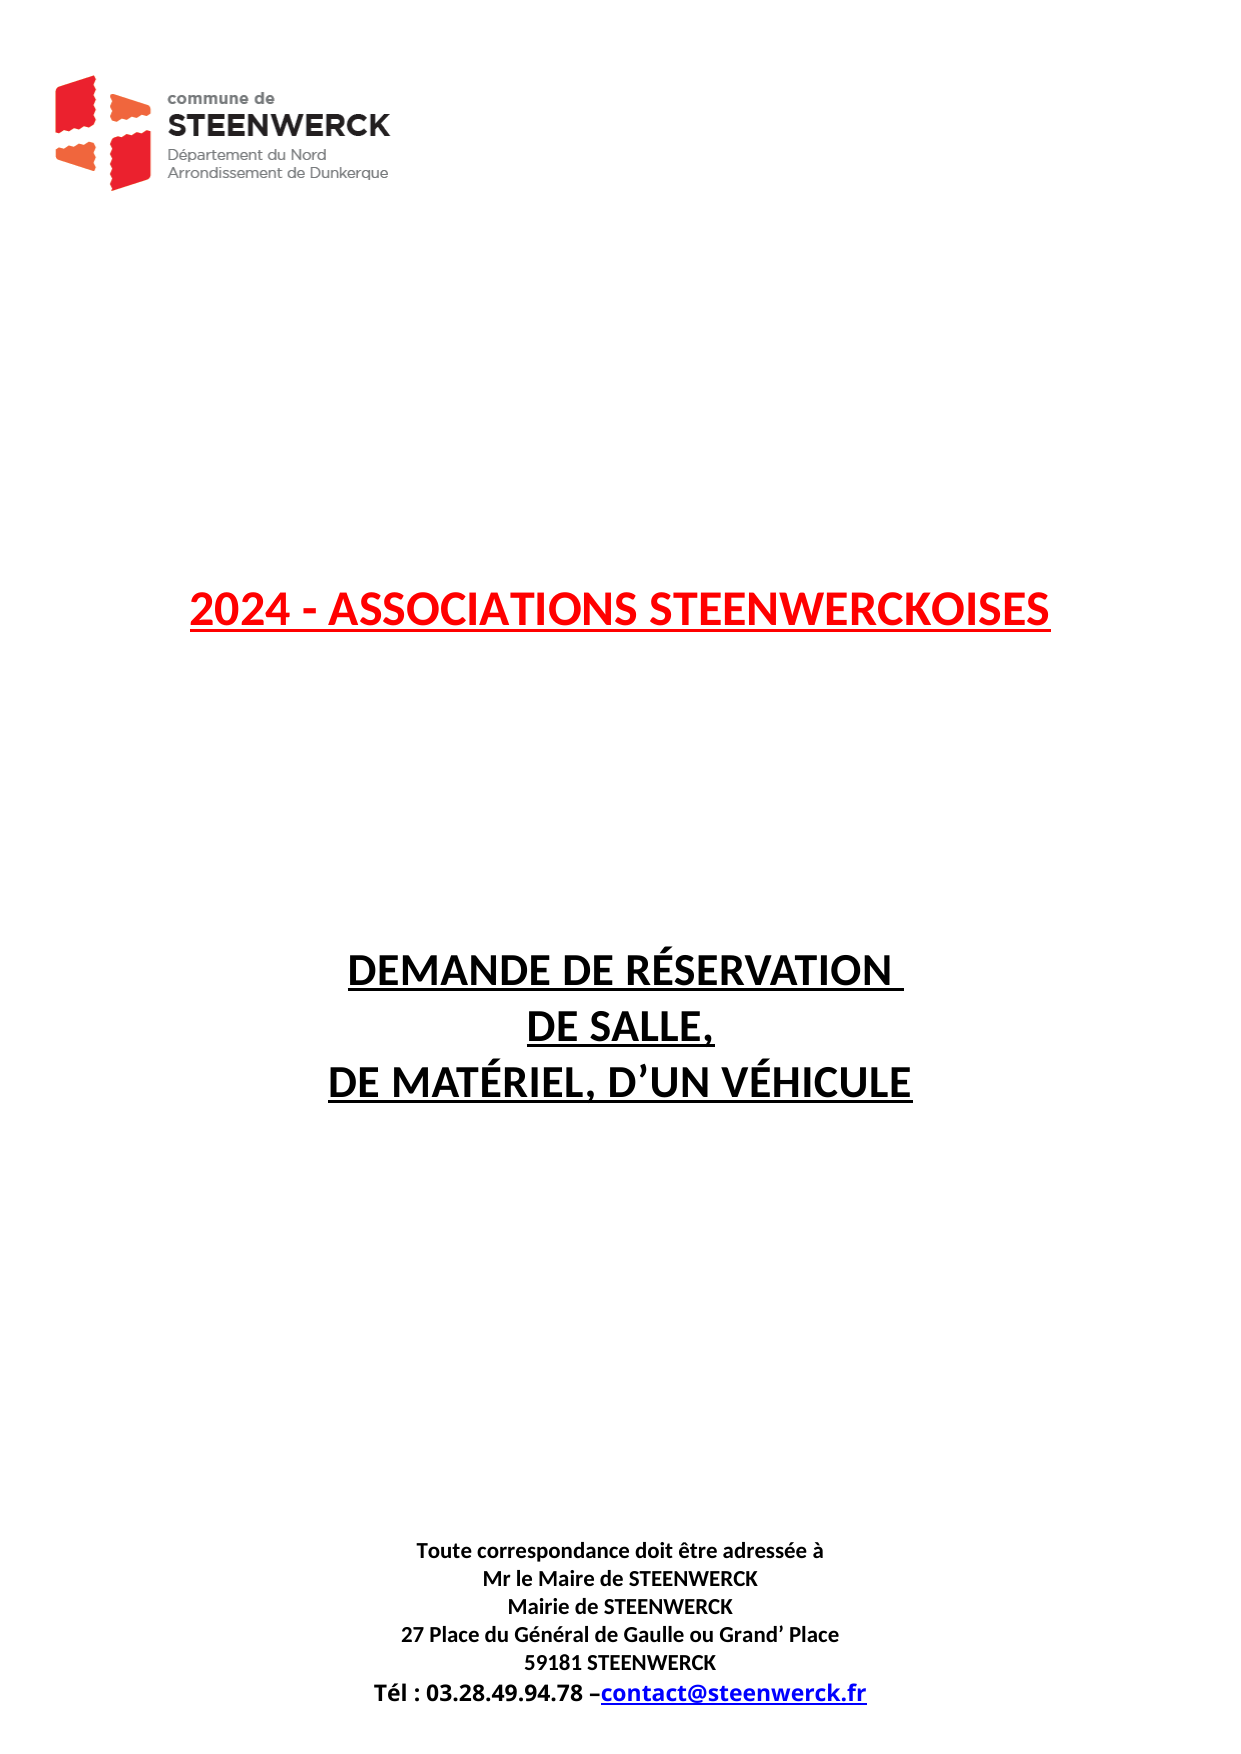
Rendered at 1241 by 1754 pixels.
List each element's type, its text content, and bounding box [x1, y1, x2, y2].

text Tél : 03.28.49.94.78 –contact@steenwerck.fr [148, 1677, 1093, 1708]
text Mairie de STEENWERCK [148, 1592, 1093, 1621]
text 2024 - ASSOCIATIONS STEENWERCKOISES [148, 577, 1093, 638]
text 27 Place du Général de Gaulle ou Grand’ Place [148, 1621, 1093, 1648]
title DE MATÉRIEL, D’UN VÉHICULE [148, 1053, 1093, 1109]
text Mr le Maire de STEENWERCK [148, 1564, 1093, 1592]
title DE SALLE, [148, 997, 1093, 1053]
text Toute correspondance doit être adressée à [148, 1536, 1093, 1564]
picture [29, 59, 430, 206]
text 59181 STEENWERCK [148, 1648, 1093, 1677]
title DEMANDE DE RÉSERVATION [148, 941, 1093, 997]
